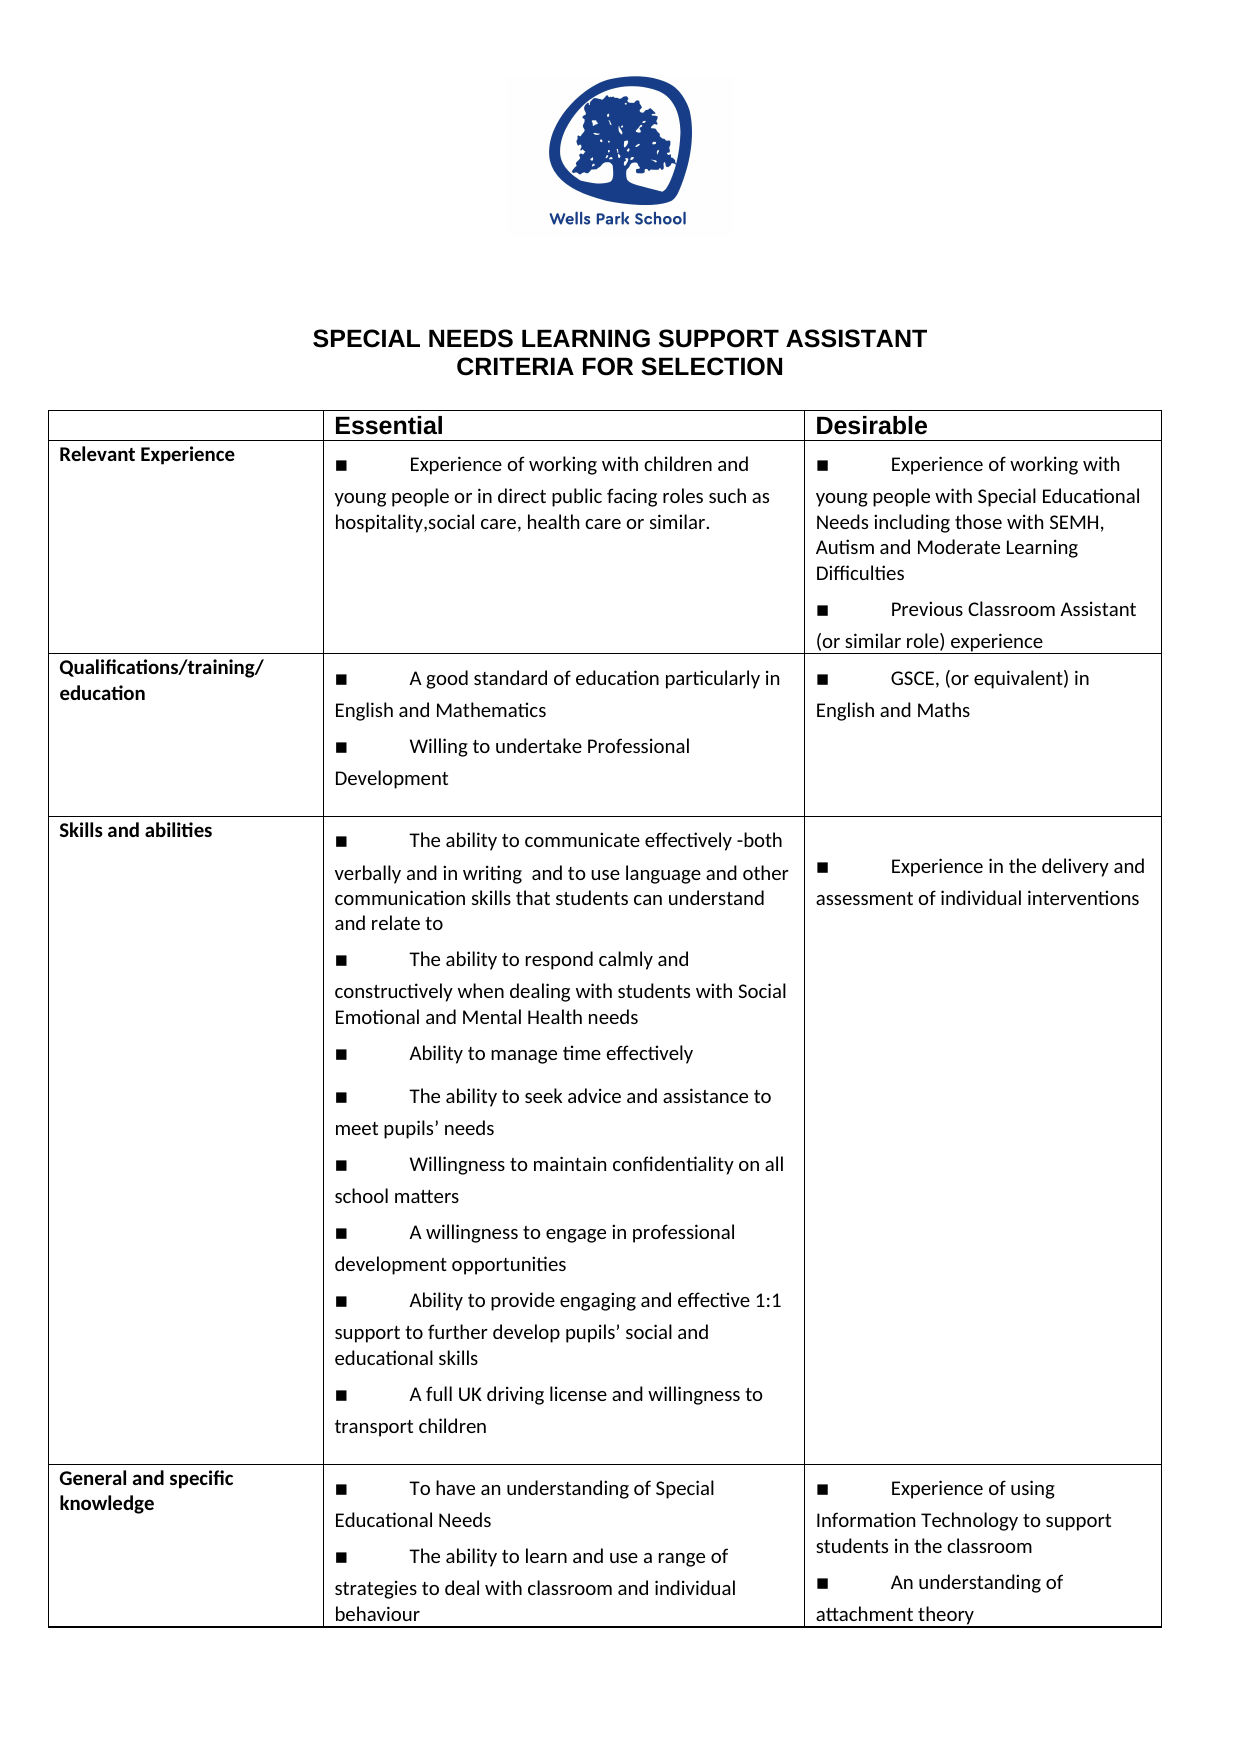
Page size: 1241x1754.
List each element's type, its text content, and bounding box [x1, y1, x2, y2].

table_cell Experience of working with children and young people or in direct public facing roles such as hospitality,social care, health care or similar. [324, 441, 804, 653]
table_cell Skills and abilities [49, 817, 323, 1464]
table_cell A good standard of education particularly in English and Mathematics Willing to undertake Professional Development [324, 654, 804, 816]
table_cell Experience of working with young people with Special Educational Needs including those with SEMH, Autism and Moderate Learning Difficulties Previous Classroom Assistant (or similar role) experience [805, 441, 1161, 653]
table_cell Relevant Experience [49, 441, 323, 653]
table_cell Experience of using Information Technology to support students in the classroom An understanding of attachment theory [805, 1465, 1161, 1626]
text SPECIAL NEEDS LEARNING SUPPORT ASSISTANT [59, 324, 1181, 352]
table_cell The ability to communicate effectively -both verbally and in writing and to use language and other communication skills that students can understand and relate to The ability to respond calmly and constructively when dealing with students with Social Emotional and Mental Health needs Ability to manage time effectively The ability to seek advice and assistance to meet pupils’ needs Willingness to maintain confidentiality on all school matters A willingness to engage in professional development opportunities Ability to provide engaging and effective 1:1 support to further develop pupils’ social and educational skills A full UK driving license and willingness to transport children [324, 817, 804, 1464]
text CRITERIA FOR SELECTION [59, 352, 1181, 381]
table_cell General and specific knowledge [49, 1465, 323, 1626]
table_cell Qualifications/training/ education [49, 654, 323, 816]
table_cell GSCE, (or equivalent) in English and Maths [805, 654, 1161, 816]
table_header Desirable [805, 411, 1161, 440]
table_header [49, 411, 323, 440]
table_cell Experience in the delivery and assessment of individual interventions [805, 817, 1161, 1464]
picture [506, 75, 734, 238]
table_header Essential [324, 411, 804, 440]
